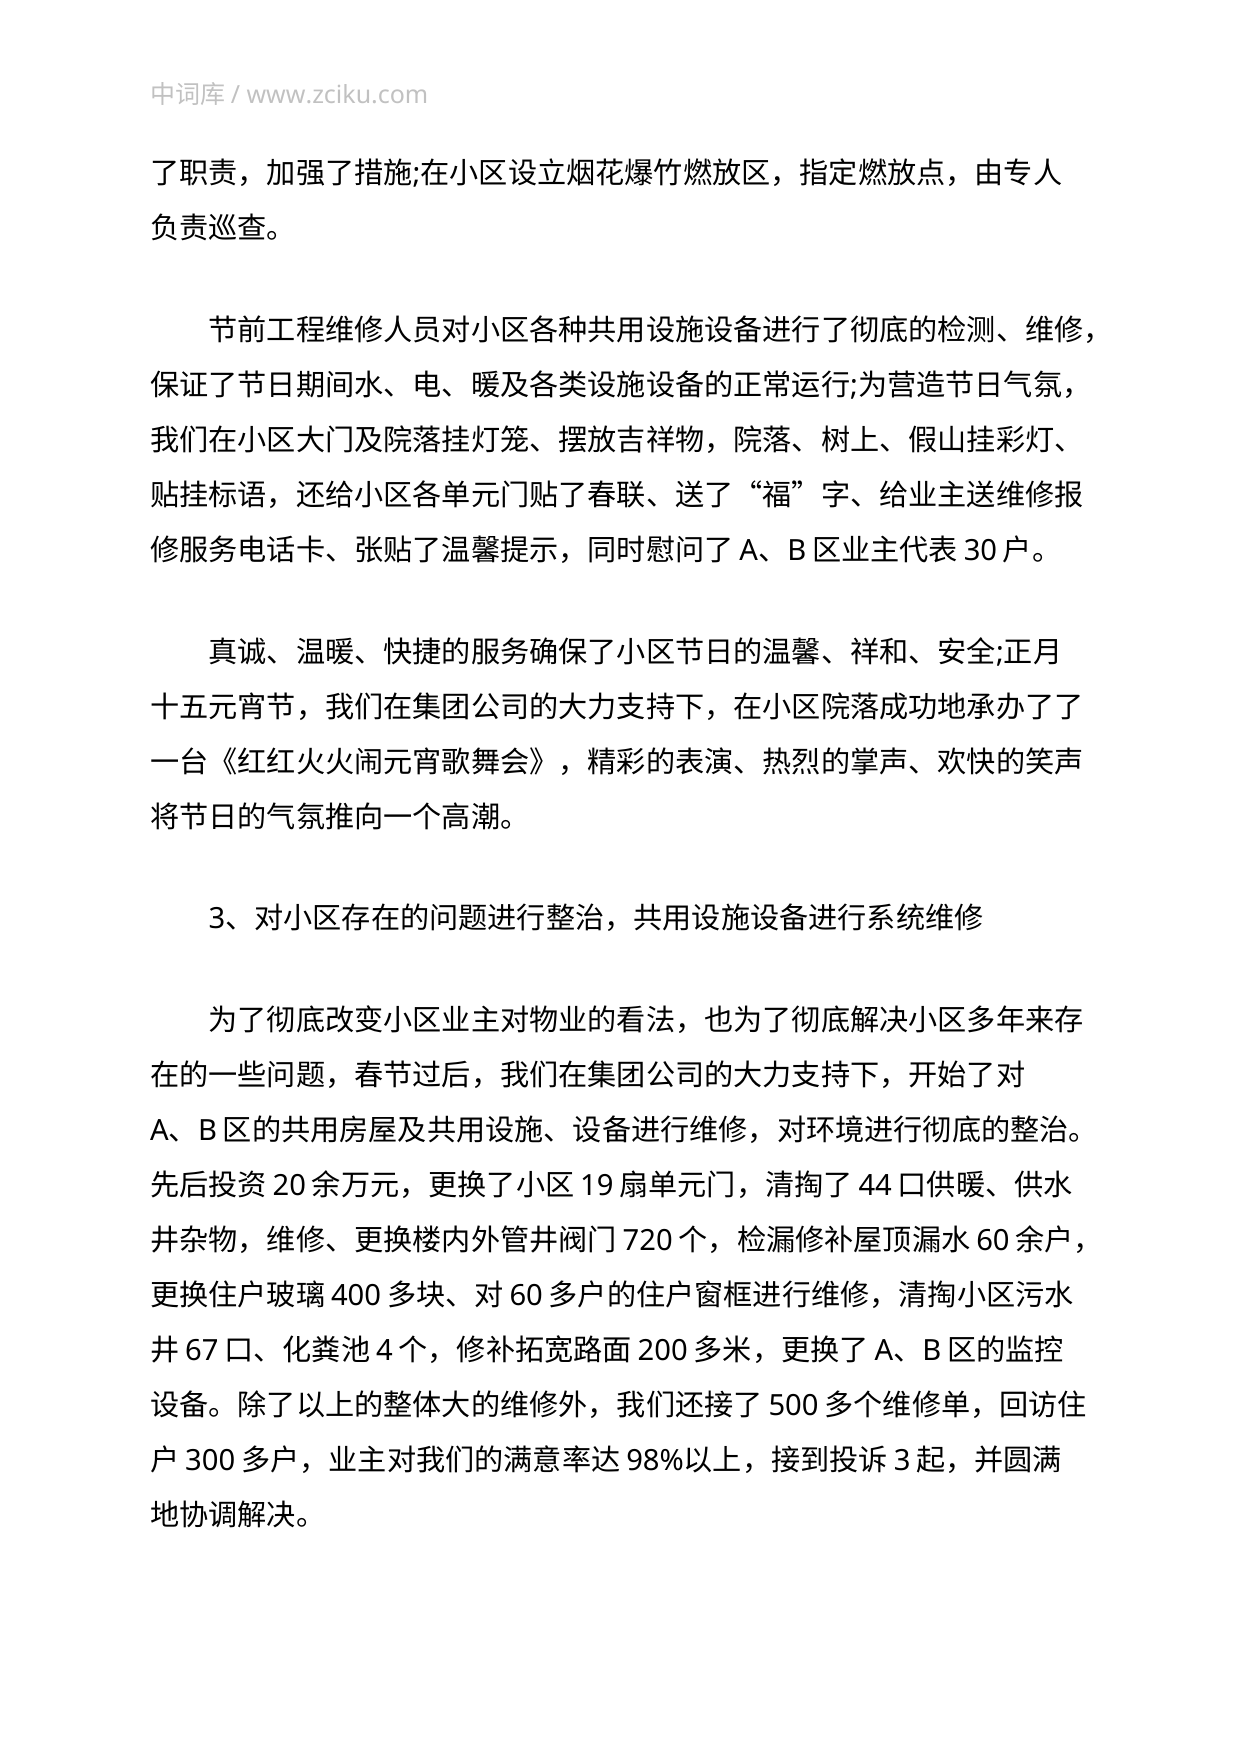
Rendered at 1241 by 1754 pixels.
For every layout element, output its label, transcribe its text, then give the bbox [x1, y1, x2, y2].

text 真诚、温暖、快捷的服务确保了小区节日的温馨、祥和、安全;正月十五元宵节，我们在集团公司的大力支持下，在小区院落成功地承办了了一台《红红火火闹元宵歌舞会》，精彩的表演、热烈的掌声、欢快的笑声将节日的气氛推向一个高潮。 [150, 628, 1090, 836]
text 3、对小区存在的问题进行整治，共用设施设备进行系统维修 [150, 895, 1090, 937]
text 节前工程维修人员对小区各种共用设施设备进行了彻底的检测、维修，保证了节日期间水、电、暖及各类设施设备的正常运行;为营造节日气氛，我们在小区大门及院落挂灯笼、摆放吉祥物，院落、树上、假山挂彩灯、贴挂标语，还给小区各单元门贴了春联、送了“福”字、给业主送维修报修服务电话卡、张贴了温馨提示，同时慰问了A、B区业主代表30户。 [150, 307, 1090, 569]
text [150, 150, 1090, 247]
text 为了彻底改变小区业主对物业的看法，也为了彻底解决小区多年来存在的一些问题，春节过后，我们在集团公司的大力支持下，开始了对A、B区的共用房屋及共用设施、设备进行维修，对环境进行彻底的整治。先后投资20余万元，更换了小区19扇单元门，清掏了44口供暖、供水井杂物，维修、更换楼内外管井阀门720个，检漏修补屋顶漏水60余户，更换住户玻璃400多块、对60多户的住户窗框进行维修，清掏小区污水井67口、化粪池4个，修补拓宽路面200多米，更换了A、B区的监控设备。除了以上的整体大的维修外，我们还接了500多个维修单，回访住户300多户，业主对我们的满意率达98%以上，接到投诉3起，并圆满地协调解决。 [150, 997, 1090, 1534]
